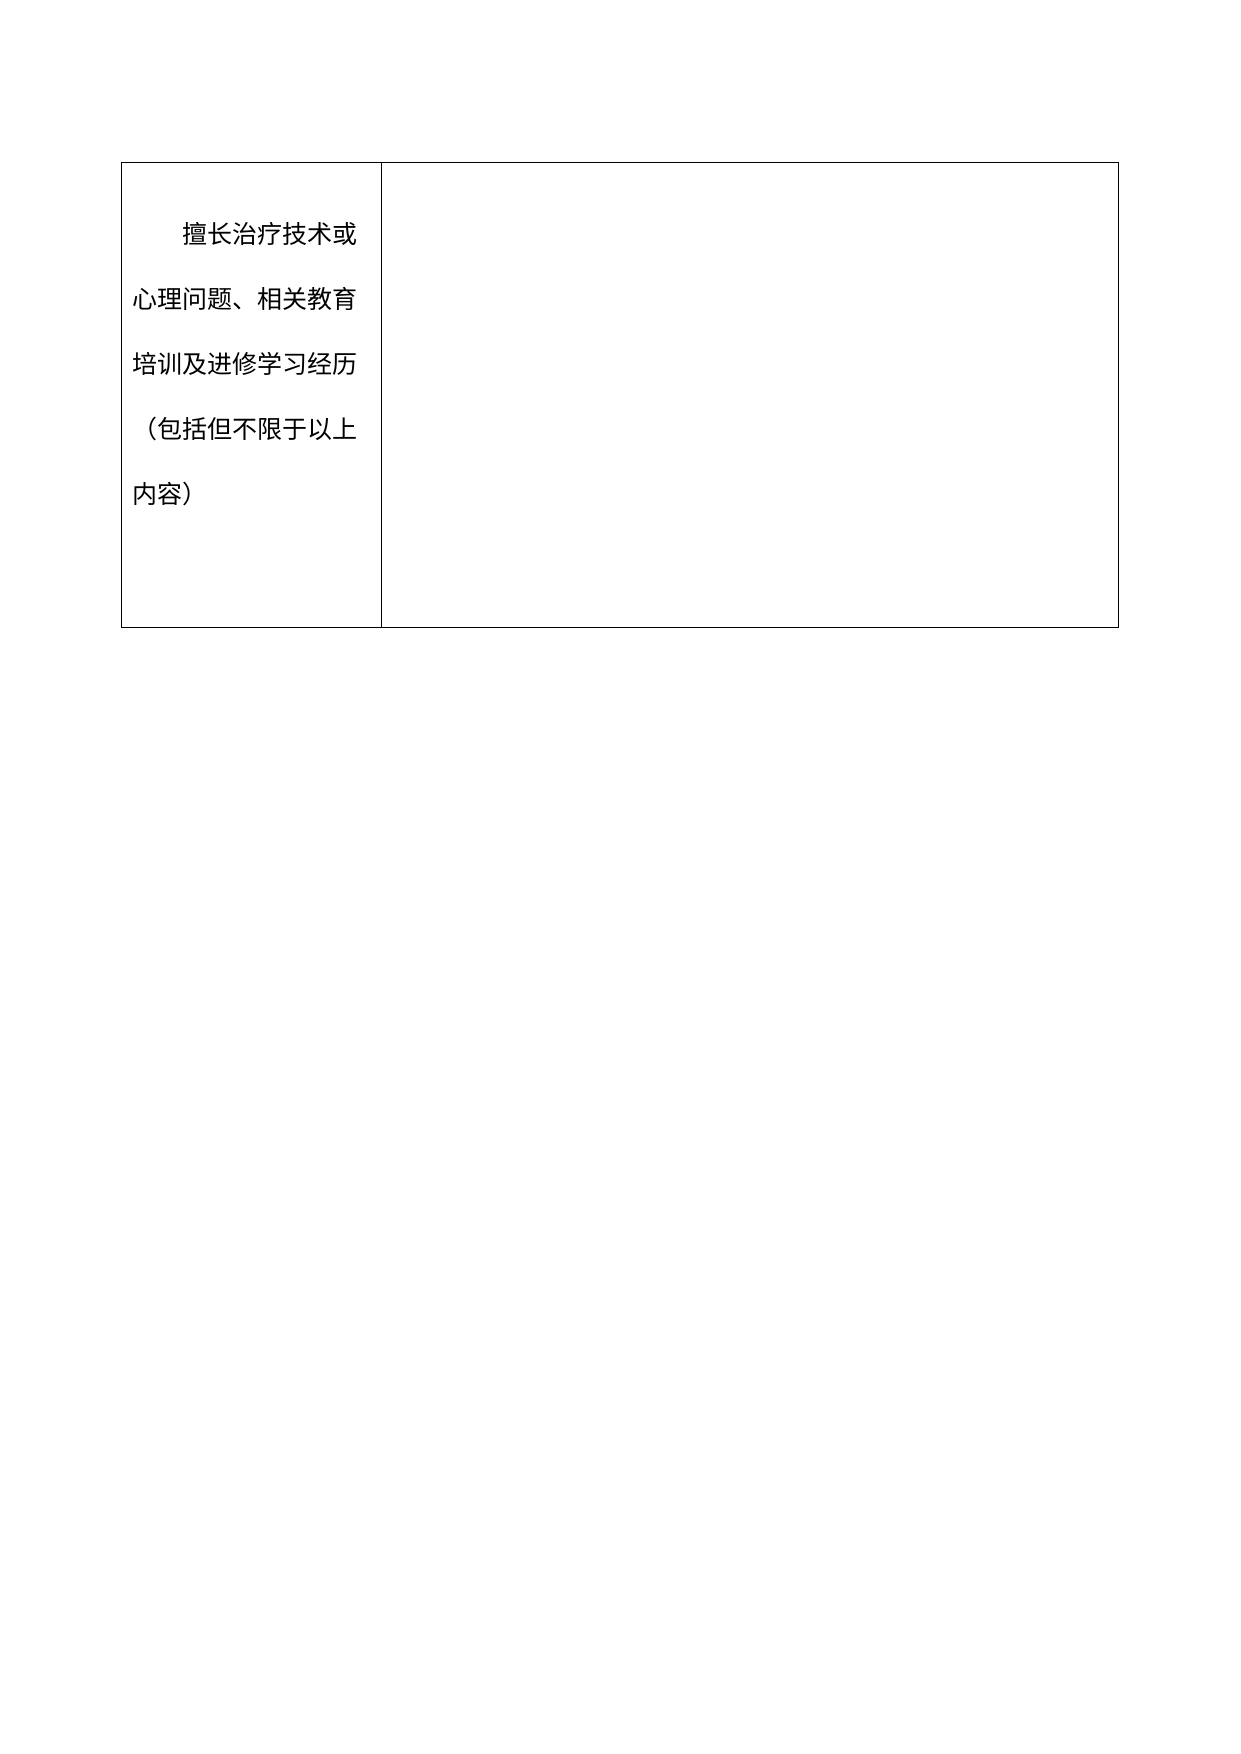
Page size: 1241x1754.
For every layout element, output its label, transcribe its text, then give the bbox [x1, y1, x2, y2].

table_cell 擅长治疗技术或心理问题、相关教育培训及进修学习经历（包括但不限于以上内容） [122, 163, 381, 627]
table_cell [382, 163, 1118, 627]
